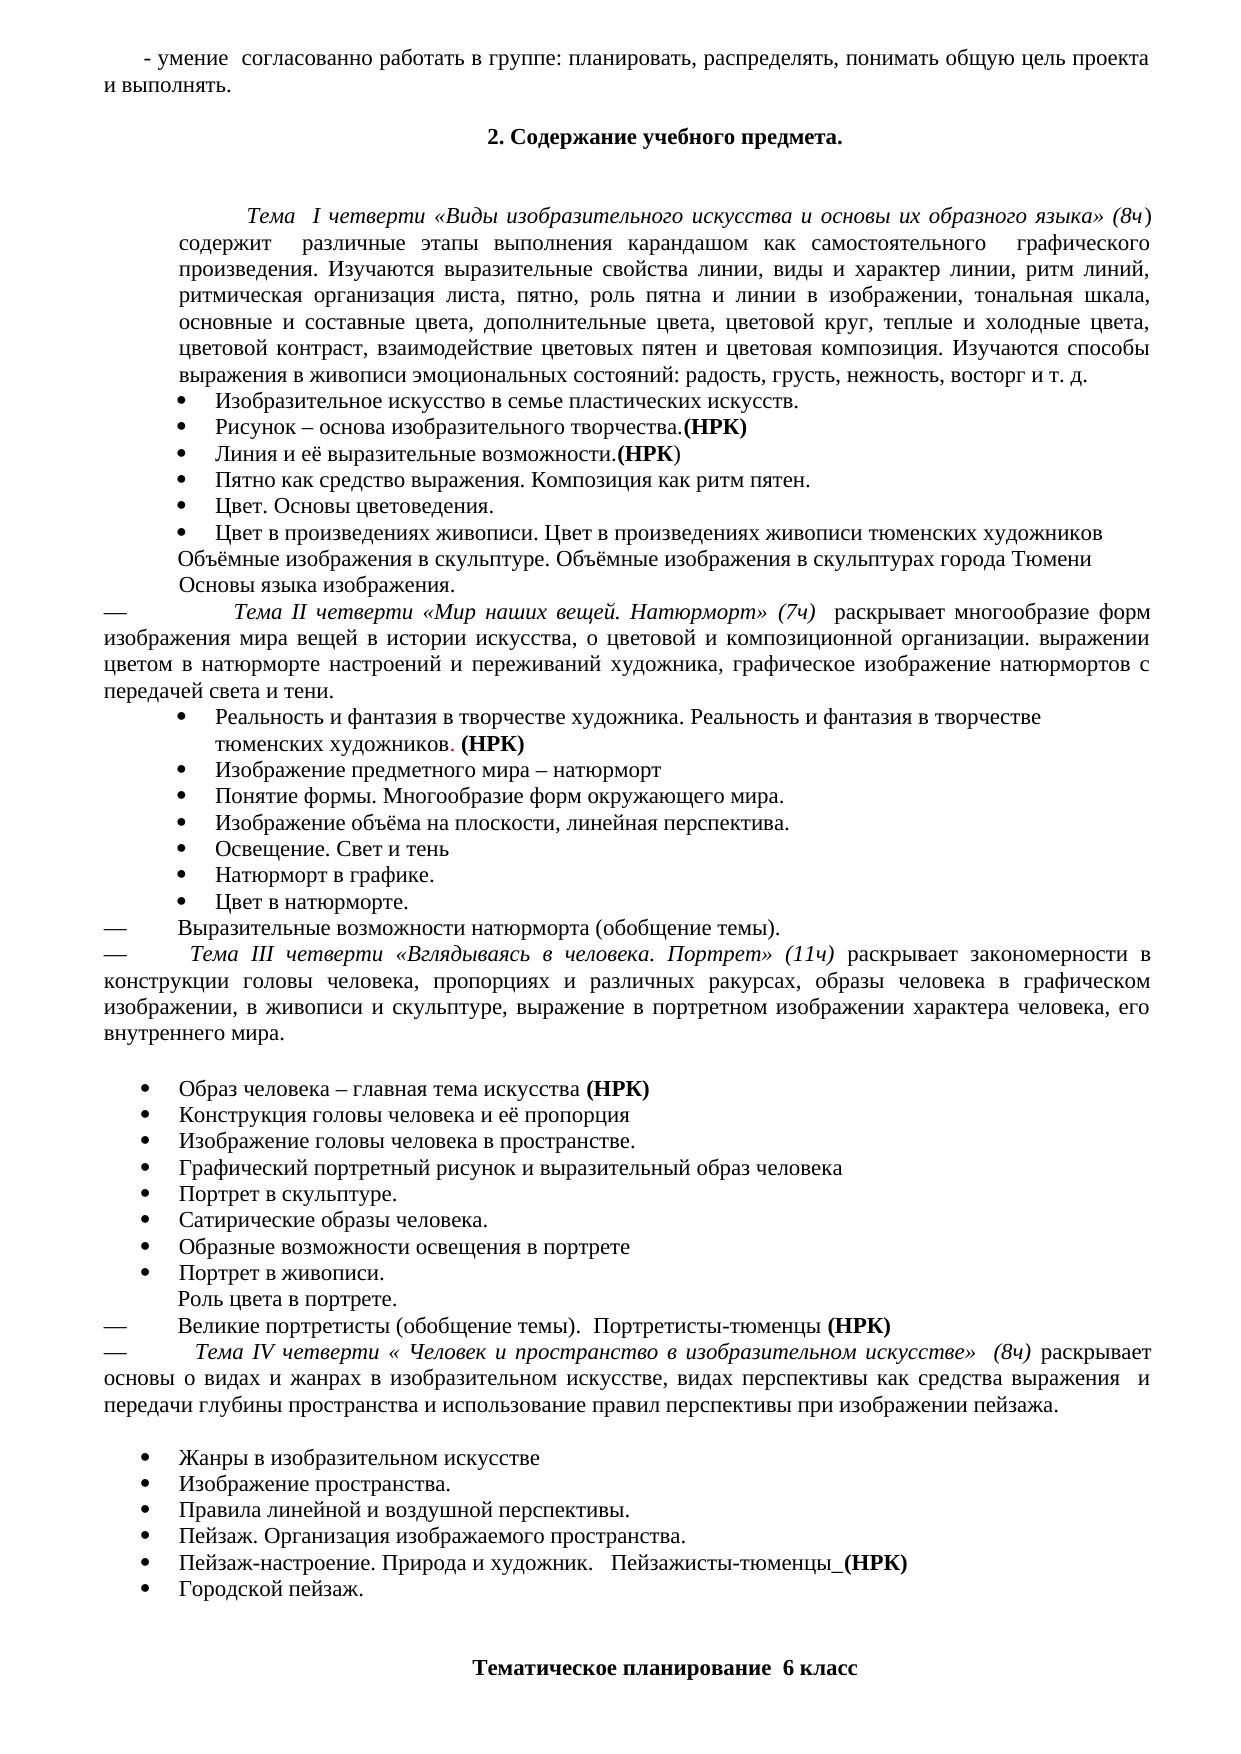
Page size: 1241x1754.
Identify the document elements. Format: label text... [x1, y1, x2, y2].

list Великие портретисты (обобщение темы). Портретисты-тюменцы (НРК) [103, 1312, 1152, 1338]
list Основы языка изображения. [178, 571, 1152, 598]
list Образ человека – главная тема искусства (НРК) [141, 1074, 1152, 1101]
list Тема IV четверти « Человек и пространство в изобразительном искусстве» (8ч) раскрывает основы о видах и жанрах в изобразительном искусстве, видах перспективы как средства выражения и передачи глубины пространства и использование правил перспективы при изображении пейзажа. [103, 1338, 1152, 1417]
list Правила линейной и воздушной перспективы. [141, 1496, 1152, 1523]
list Образные возможности освещения в портрете [141, 1233, 1152, 1259]
list Натюрморт в графике. [177, 861, 1152, 888]
list Рисунок – основа изобразительного творчества.(НРК) [177, 413, 1152, 440]
list Реальность и фантазия в творчестве художника. Реальность и фантазия в творчестве тюменских художников. (НРК) [177, 703, 1152, 756]
list Выразительные возможности натюрморта (обобщение темы). [103, 914, 1152, 940]
list Цвет в произведениях живописи. Цвет в произведениях живописи тюменских художников [177, 519, 1152, 545]
list Тема II четверти «Мир наших вещей. Натюрморт» (7ч) раскрывает многообразие форм изображения мира вещей в истории искусства, о цветовой и композиционной организации. выражении цветом в натюрморте настроений и переживаний художника, графическое изображение натюрмортов с передачей света и тени. [103, 598, 1152, 703]
list Пятно как средство выражения. Композиция как ритм пятен. [177, 466, 1152, 492]
list Изображение головы человека в пространстве. [141, 1127, 1152, 1154]
list Понятие формы. Многообразие форм окружающего мира. [177, 782, 1152, 809]
list Портрет в живописи. [141, 1259, 1152, 1285]
list Линия и её выразительные возможности.(НРК) [177, 440, 1152, 466]
list Изображение пространства. [141, 1470, 1152, 1496]
list Изображение предметного мира – натюрморт [177, 756, 1152, 782]
list Освещение. Свет и тень [177, 835, 1152, 861]
list Портрет в скульптуре. [141, 1180, 1152, 1206]
list 2. Содержание учебного предмета. [178, 123, 1152, 150]
list Пейзаж. Организация изображаемого пространства. [141, 1523, 1152, 1549]
list Конструкция головы человека и её пропорция [141, 1101, 1152, 1127]
text Роль цвета в портрете. [103, 1285, 1152, 1312]
list Сатирические образы человека. [141, 1206, 1152, 1233]
text - умение согласованно работать в группе: планировать, распределять, понимать общую цель проекта и выполнять. [103, 44, 1152, 97]
list Изображение объёма на плоскости, линейная перспектива. [177, 809, 1152, 835]
list Тема III четверти «Вглядываясь в человека. Портрет» (11ч) раскрывает закономерности в конструкции головы человека, пропорциях и различных ракурсах, образы человека в графическом изображении, в живописи и скульптуре, выражение в портретном изображении характера человека, его внутреннего мира. [103, 940, 1152, 1046]
list Жанры в изобразительном искусстве [141, 1443, 1152, 1470]
list Цвет. Основы цветоведения. [177, 492, 1152, 519]
list Графический портретный рисунок и выразительный образ человека [141, 1154, 1152, 1180]
list Тематическое планирование 6 класс [178, 1654, 1152, 1681]
list Городской пейзаж. [141, 1575, 1152, 1602]
list Пейзаж-настроение. Природа и художник. Пейзажисты-тюменцы_(НРК) [141, 1549, 1152, 1575]
list Изобразительное искусство в семье пластических искусств. [177, 387, 1152, 413]
text Объёмные изображения в скульптуре. Объёмные изображения в скульптурах города Тюмени [103, 545, 1152, 571]
text Тема I четверти «Виды изобразительного искусства и основы их образного языка» (8ч) содержит различные этапы выполнения карандашом как самостоятельного графического произведения. Изучаются выразительные свойства линии, виды и характер линии, ритм линий, ритмическая организация листа, пятно, роль пятна и линии в изображении, тональная шкала, основные и составные цвета, дополнительные цвета, цветовой круг, теплые и холодные цвета, цветовой контраст, взаимодействие цветовых пятен и цветовая композиция. Изучаются способы выражения в живописи эмоциональных состояний: радость, грусть, нежность, восторг и т. д. [178, 202, 1152, 387]
list Цвет в натюрморте. [177, 888, 1152, 914]
